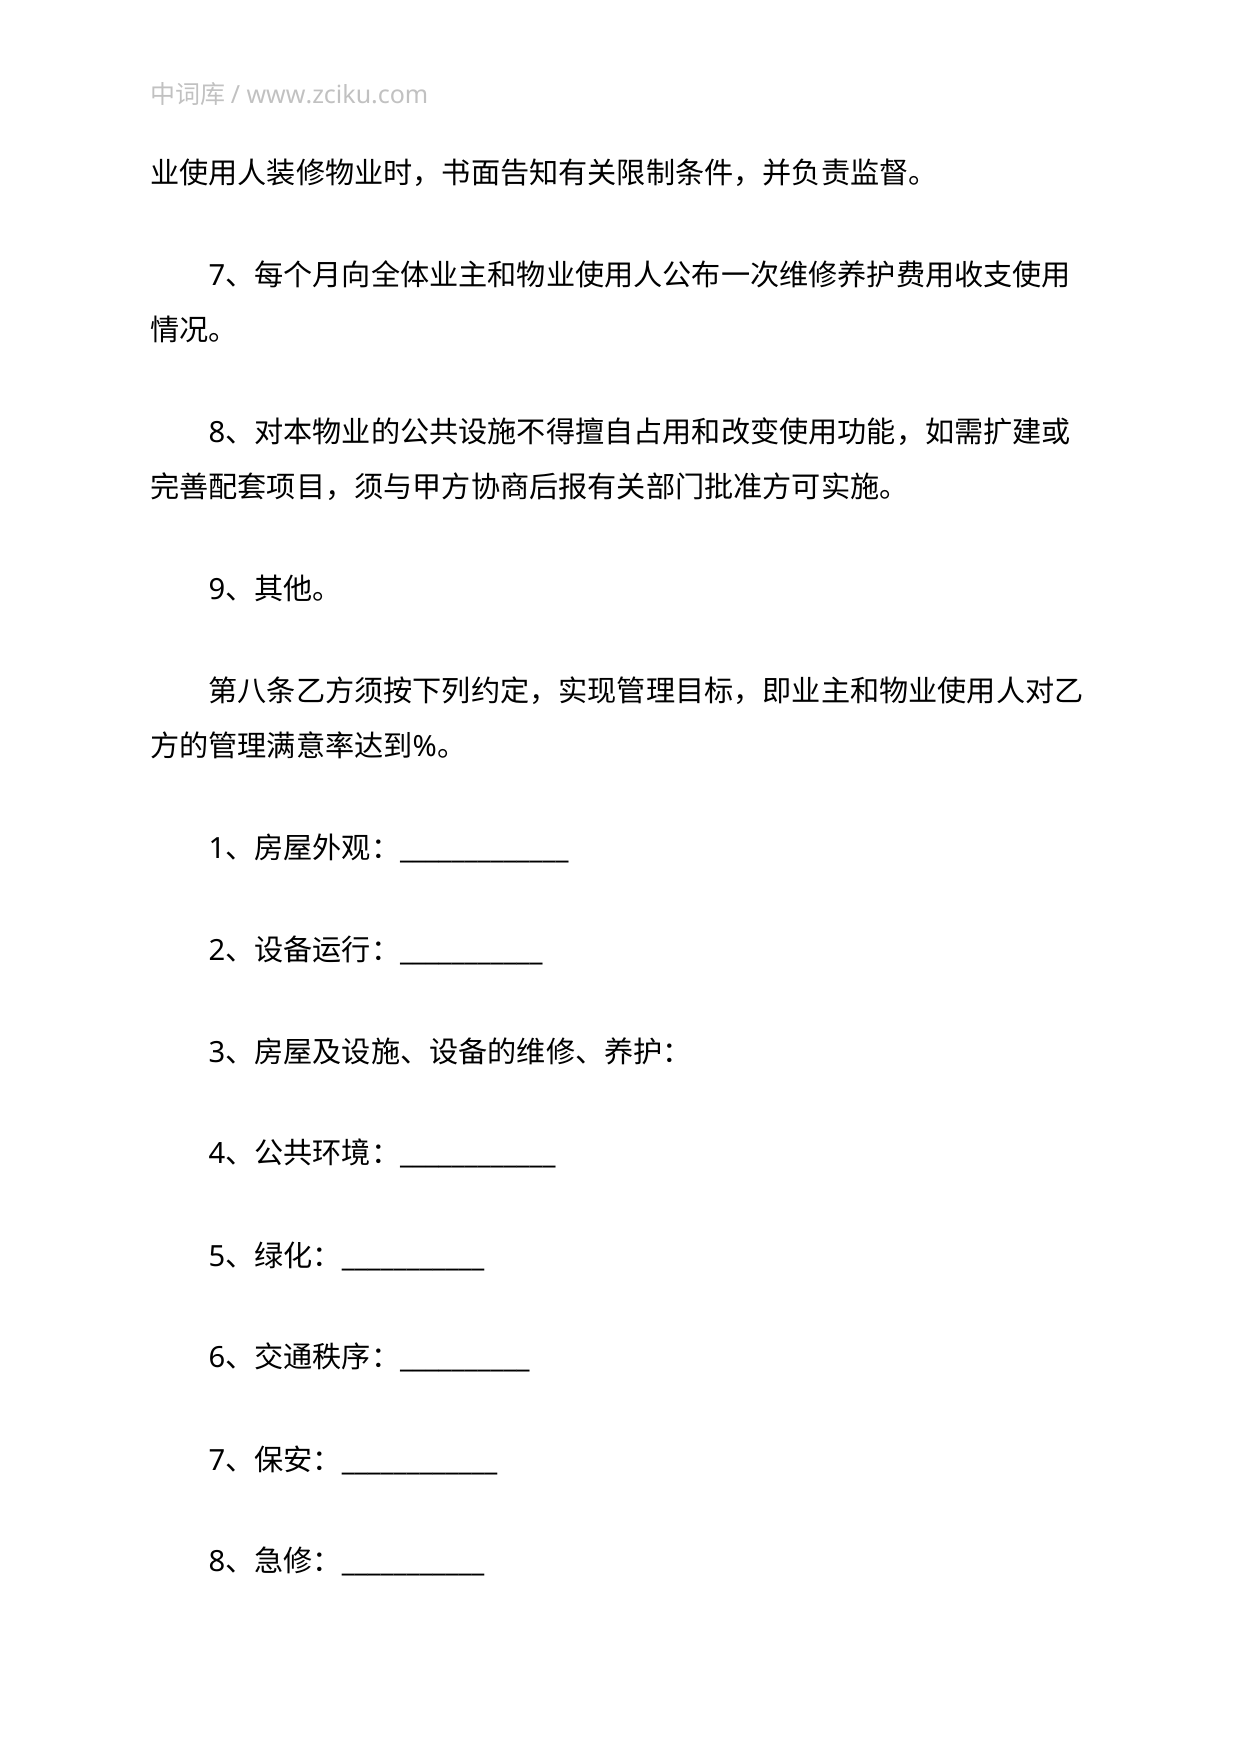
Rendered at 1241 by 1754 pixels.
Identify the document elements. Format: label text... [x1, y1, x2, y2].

text 8、对本物业的公共设施不得擅自占用和改变使用功能，如需扩建或完善配套项目，须与甲方协商后报有关部门批准方可实施。 [150, 408, 1090, 506]
text 7、每个月向全体业主和物业使用人公布一次维修养护费用收支使用情况。 [150, 252, 1090, 349]
text 8、急修：___________ [150, 1538, 1090, 1580]
text 第八条乙方须按下列约定，实现管理目标，即业主和物业使用人对乙方的管理满意率达到%。 [150, 667, 1090, 764]
text 4、公共环境：____________ [150, 1130, 1090, 1172]
text 3、房屋及设施、设备的维修、养护： [150, 1028, 1090, 1071]
text 1、房屋外观：_____________ [150, 824, 1090, 867]
text 7、保安：____________ [150, 1436, 1090, 1478]
text 5、绿化：___________ [150, 1232, 1090, 1274]
text 9、其他。 [150, 565, 1090, 608]
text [150, 150, 1090, 192]
text 6、交通秩序：__________ [150, 1334, 1090, 1376]
text 2、设备运行：___________ [150, 926, 1090, 968]
